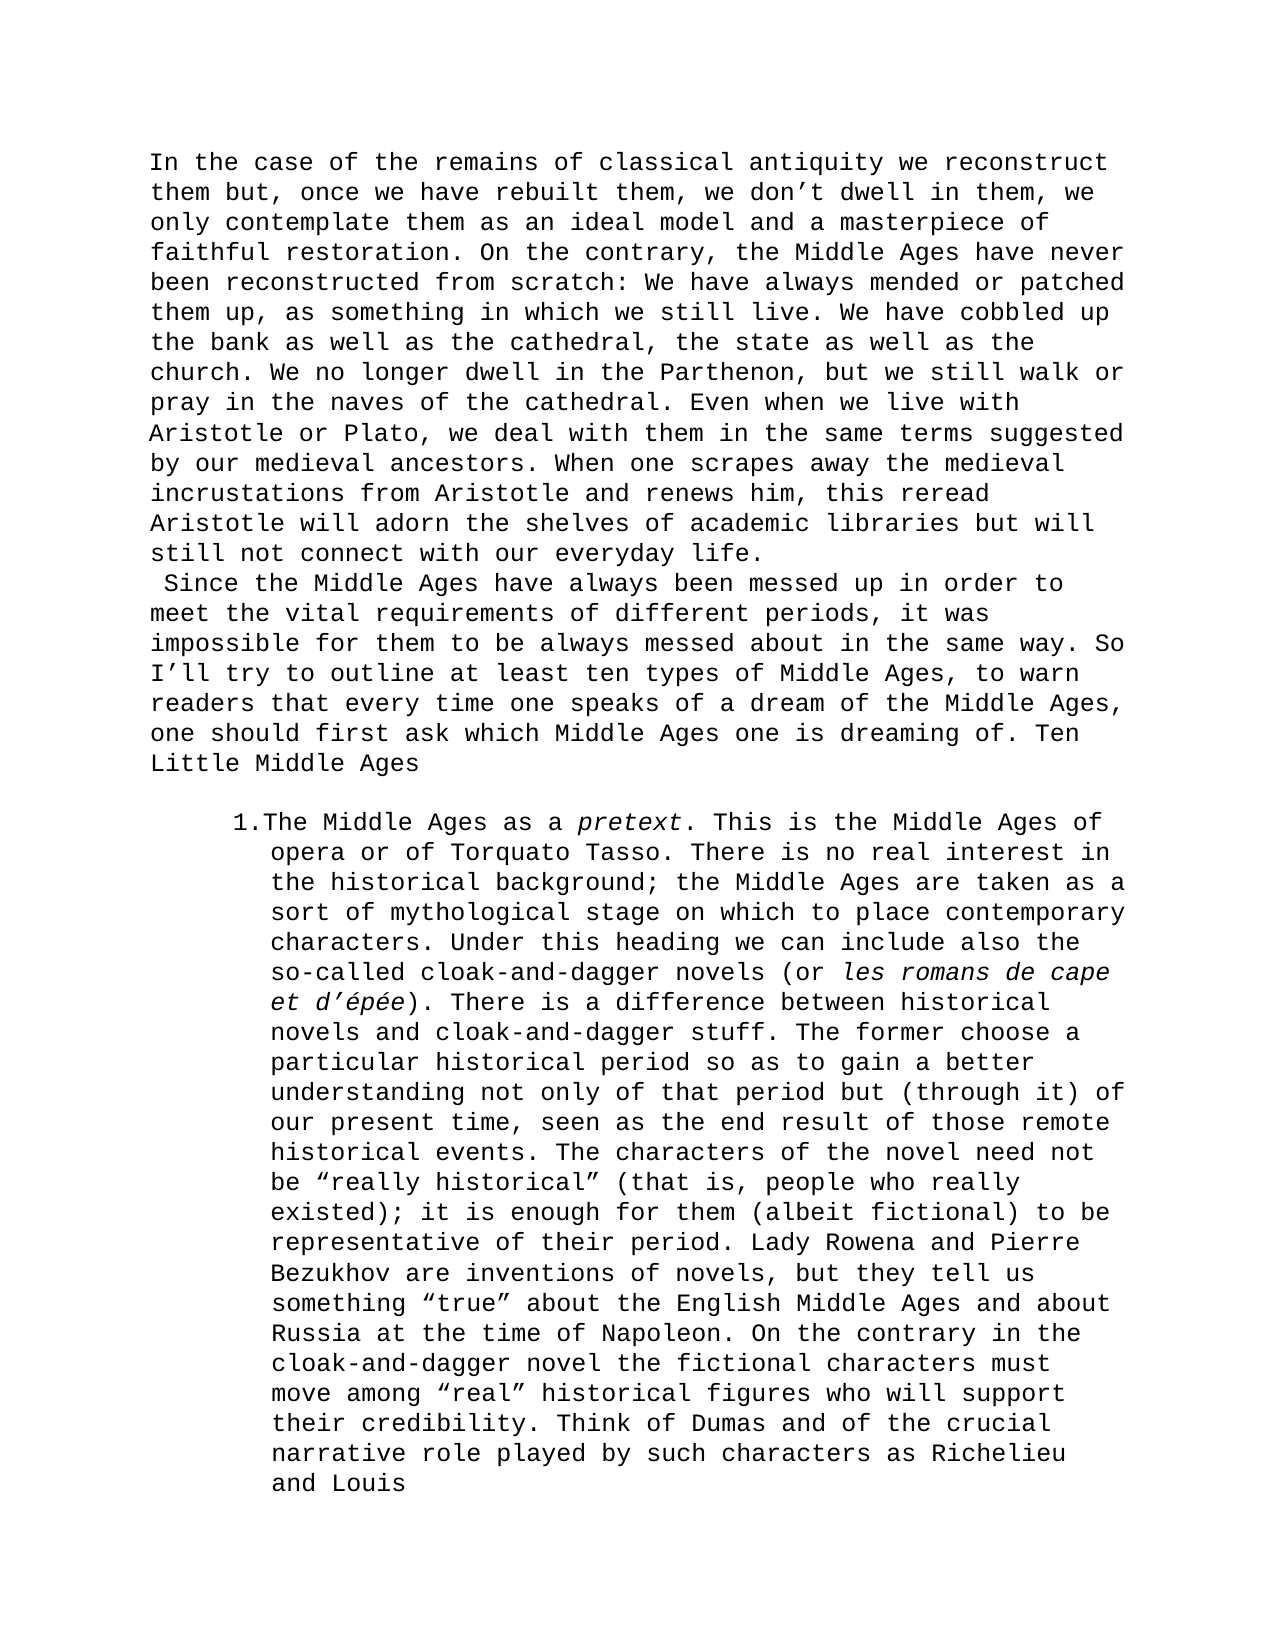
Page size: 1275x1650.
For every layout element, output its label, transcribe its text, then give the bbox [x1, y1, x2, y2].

text Since the Middle Ages have always been messed up in order to meet the vital requirements of different periods, it was impossible for them to be always messed about in the same way. So I’ll try to outline at least ten types of Middle Ages, to warn readers that every time one speaks of a dream of the Middle Ages, one should first ask which Middle Ages one is dreaming of. Ten Little Middle Ages [149, 571, 1125, 779]
text 1.The Middle Ages as a pretext. This is the Middle Ages of opera or of Torquato Tasso. There is no real interest in the historical background; the Middle Ages are taken as a sort of mythological stage on which to place contemporary characters. Under this heading we can include also the so-called cloak-and-dagger novels (or les romans de cape et d’épée). There is a difference between historical novels and cloak-and-dagger stuff. The former choose a particular historical period so as to gain a better understanding not only of that period but (through it) of our present time, seen as the end result of those remote historical events. The characters of the novel need not be “really historical” (that is, people who really existed); it is enough for them (albeit fictional) to be representative of their period. Lady Rowena and Pierre [233, 810, 1125, 1258]
text Aristotle or Plato, we deal with them in the same terms suggested by our medieval ancestors. When one scrapes away the medieval incrustations from Aristotle and renews him, this reread Aristotle will adorn the shelves of academic libraries but will still not connect with our everyday life. [149, 420, 1125, 569]
text In the case of the remains of classical antiquity we reconstruct them but, once we have rebuilt them, we don’t dwell in them, we only contemplate them as an ideal model and a masterpiece of faithful restoration. On the contrary, the Middle Ages have never been reconstructed from scratch: We have always mended or patched them up, as something in which we still live. We have cobbled up the bank as well as the cathedral, the state as well as the church. We no longer dwell in the Parthenon, but we still walk or pray in the naves of the cathedral. Even when we live with [149, 150, 1125, 418]
text Bezukhov are inventions of novels, but they tell us something “true” about the English Middle Ages and about Russia at the time of Napoleon. On the contrary in the cloak-and-dagger novel the fictional characters must move among “real” historical figures who will support their credibility. Think of Dumas and of the crucial narrative role played by such characters as Richelieu and Louis [270, 1260, 1125, 1499]
